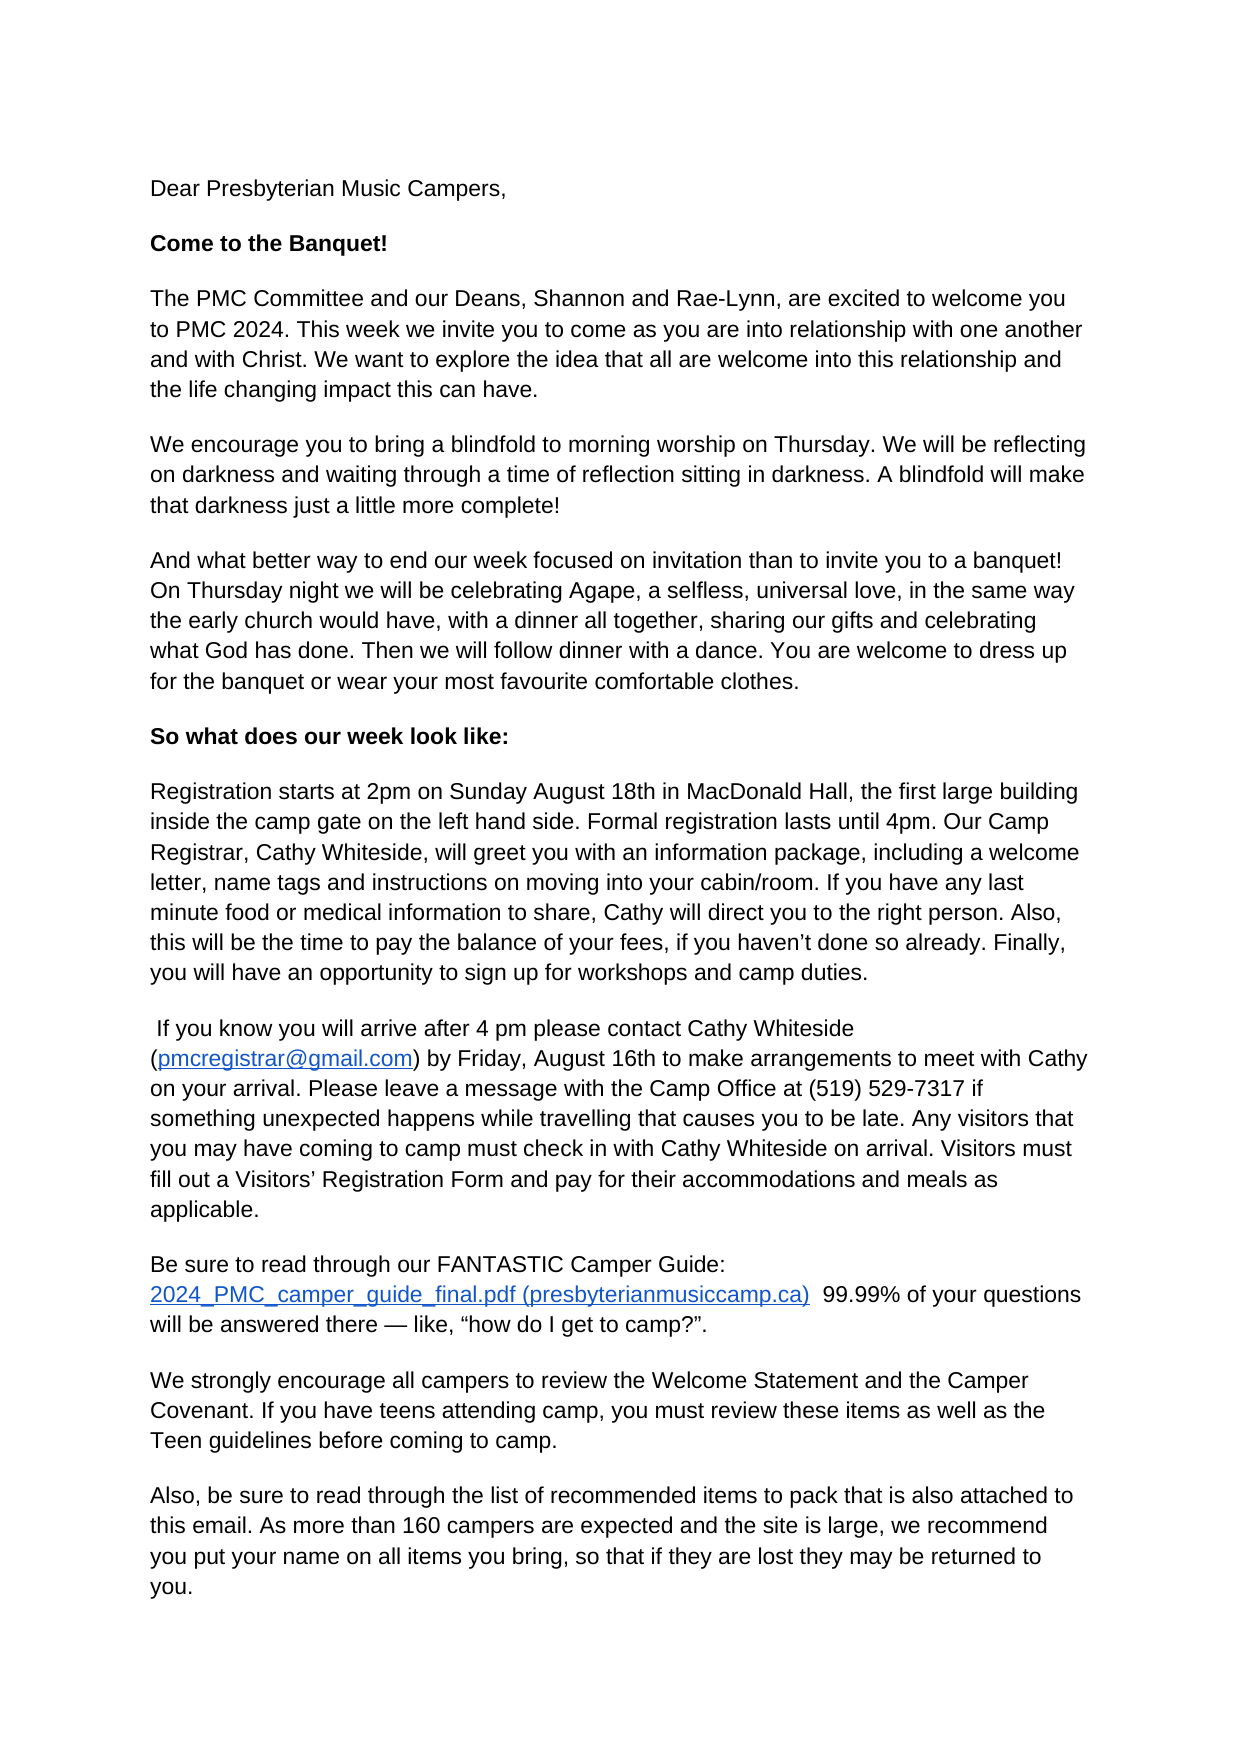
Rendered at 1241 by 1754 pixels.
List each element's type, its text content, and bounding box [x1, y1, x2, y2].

text We strongly encourage all campers to review the Welcome Statement and the Camper Covenant. If you have teens attending camp, you must review these items as well as the Teen guidelines before coming to camp. [150, 1367, 1090, 1453]
text The PMC Committee and our Deans, Shannon and Rae-Lynn, are excited to welcome you to PMC 2024. This week we invite you to come as you are into relationship with one another and with Christ. We want to explore the idea that all are welcome into this relationship and the life changing impact this can have. [150, 285, 1090, 402]
text We encourage you to bring a blindfold to morning worship on Thursday. We will be reflecting on darkness and waiting through a time of reflection sitting in darkness. A blindfold will make that darkness just a little more complete! [150, 431, 1090, 518]
text Be sure to read through our FANTASTIC Camper Guide: 2024_PMC_camper_guide_final.pdf (presbyterianmusiccamp.ca) 99.99% of your questions will be answered there — like, “how do I get to camp?”. [150, 1251, 1090, 1338]
text Registration starts at 2pm on Sunday August 18th in MacDonald Hall, the first large building inside the camp gate on the left hand side. Formal registration lasts until 4pm. Our Camp Registrar, Cathy Whiteside, will greet you with an information package, including a welcome letter, name tags and instructions on moving into your cabin/room. If you have any last minute food or medical information to share, Cathy will direct you to the right person. Also, this will be the time to pay the balance of your fees, if you haven’t done so already. Finally, you will have an opportunity to sign up for workshops and camp duties. [150, 778, 1090, 986]
text So what does our week look like: [150, 723, 1090, 749]
text And what better way to end our week focused on invitation than to invite you to a banquet! On Thursday night we will be celebrating Agape, a selfless, universal love, in the same way the early church would have, with a dinner all together, sharing our gifts and celebrating what God has done. Then we will follow dinner with a dance. You are welcome to dress up for the banquet or wear your most favourite comfortable clothes. [150, 547, 1090, 694]
text Come to the Banquet! [150, 230, 1090, 257]
text Also, be sure to read through the list of recommended items to pack that is also attached to this email. As more than 160 campers are expected and the site is large, we recommend you put your name on all items you bring, so that if they are lost they may be returned to you. [150, 1482, 1090, 1599]
text Dear Presbyterian Music Campers, [150, 175, 1090, 201]
text If you know you will arrive after 4 pm please contact Cathy Whiteside (pmcregistrar@gmail.com) by Friday, August 16th to make arrangements to meet with Cathy on your arrival. Please leave a message with the Camp Office at (519) 529-7317 if something unexpected happens while travelling that causes you to be late. Any visitors that you may have coming to camp must check in with Cathy Whiteside on arrival. Visitors must fill out a Visitors’ Registration Form and pay for their accommodations and meals as applicable. [150, 1014, 1090, 1222]
